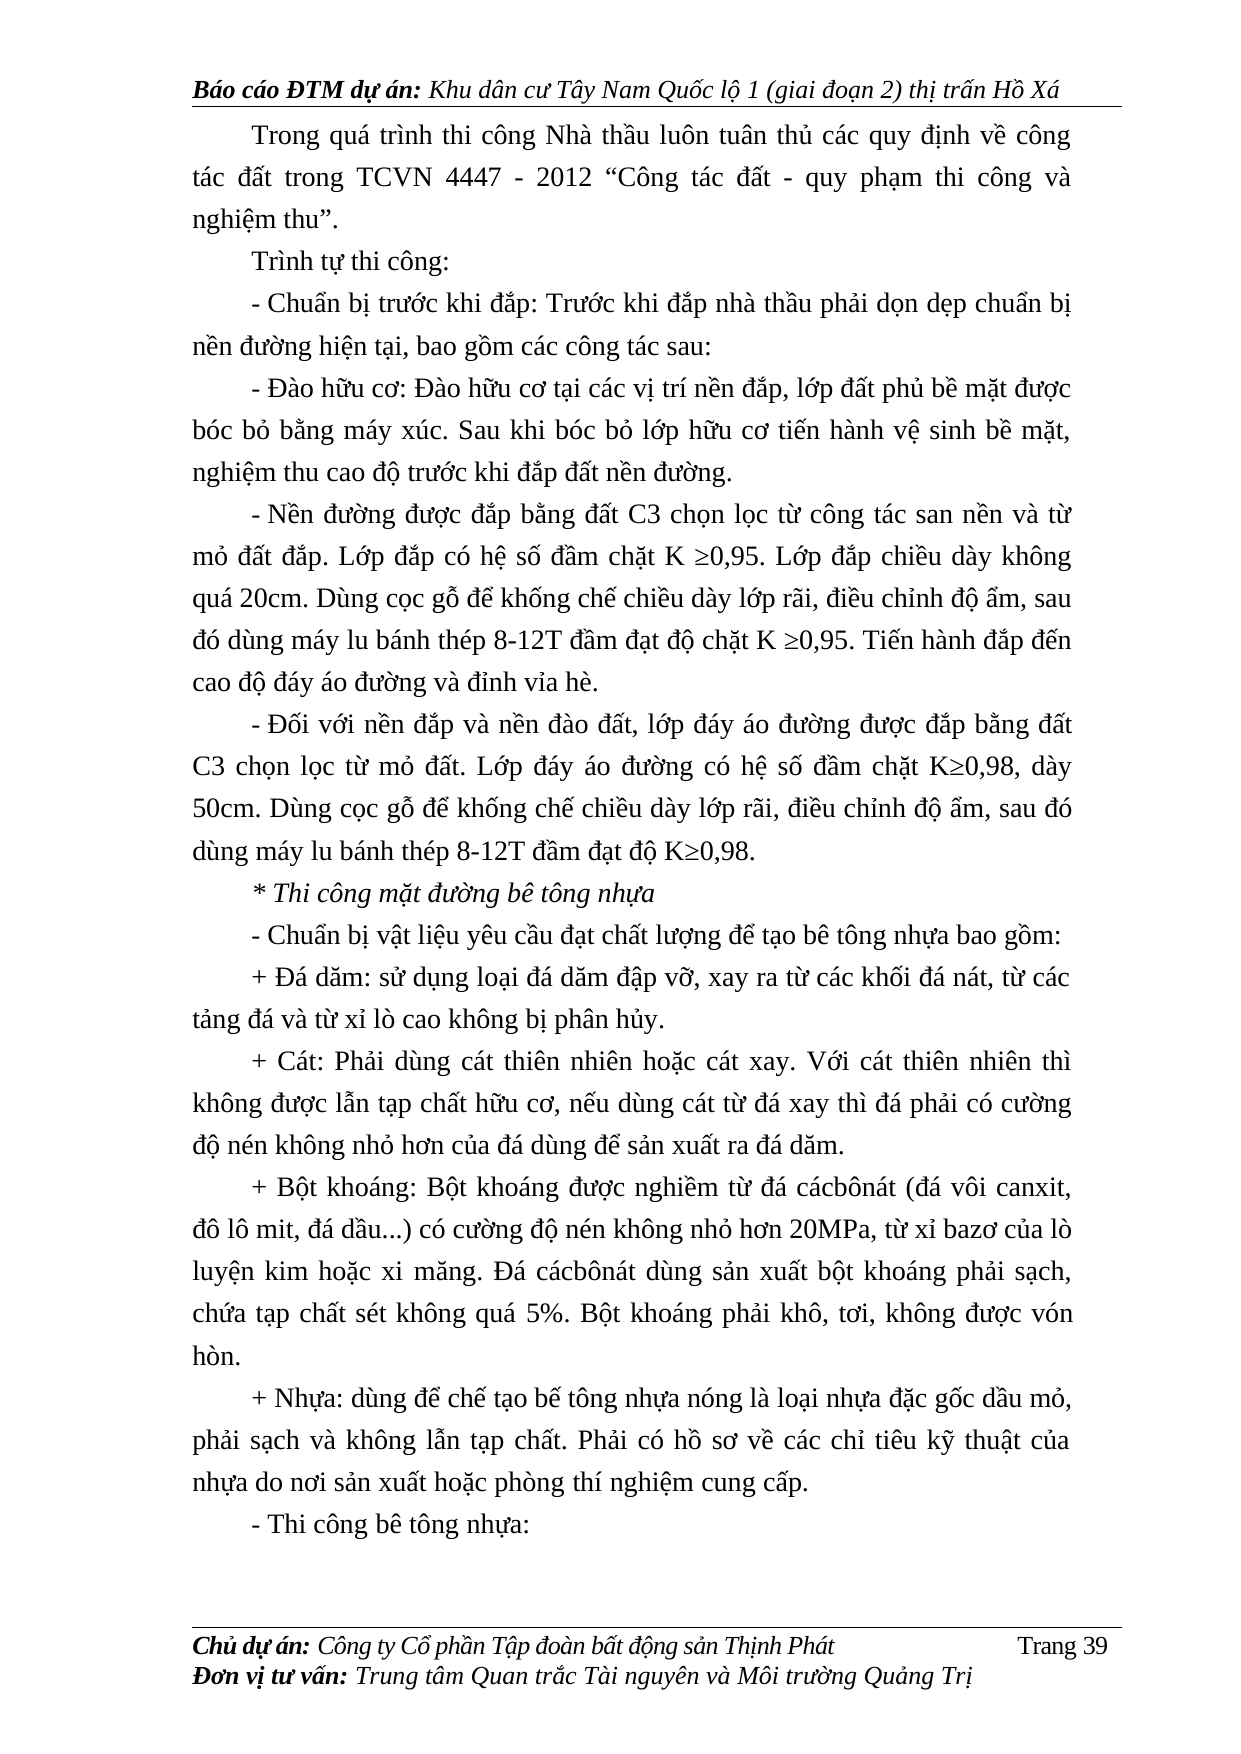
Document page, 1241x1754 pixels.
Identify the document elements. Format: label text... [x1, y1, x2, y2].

text + Nhựa: dùng để chế tạo bế tông nhựa nóng là loại nhựa đặc gốc dầu mỏ, phải sạch và không lẫn tạp chất. Phải có hồ sơ về các chỉ tiêu kỹ thuật của nhựa do nơi sản xuất hoặc phòng thí nghiệm cung cấp. [192, 1381, 1073, 1497]
list Đối với nền đắp và nền đào đất, lớp đáy áo đường được đắp bằng đất C3 chọn lọc từ mỏ đất. Lớp đáy áo đường có hệ số đầm chặt K≥0,98, dày 50cm. Dùng cọc gỗ để khống chế chiều dày lớp rãi, điều chỉnh độ ẩm, sau đó dùng máy lu bánh thép 8-12T đầm đạt độ K≥0,98. [192, 707, 1074, 866]
list Chuẩn bị vật liệu yêu cầu đạt chất lượng để tạo bê tông nhựa bao gồm: [192, 918, 1122, 950]
list Đào hữu cơ: Đào hữu cơ tại các vị trí nền đắp, lớp đất phủ bề mặt được bóc bỏ bằng máy xúc. Sau khi bóc bỏ lớp hữu cơ tiến hành vệ sinh bề mặt, nghiệm thu cao độ trước khi đắp đất nền đường. [192, 371, 1072, 487]
text Trình tự thi công: [192, 244, 1122, 277]
text + Cát: Phải dùng cát thiên nhiên hoặc cát xay. Với cát thiên nhiên thì không được lẫn tạp chất hữu cơ, nếu dùng cát từ đá xay thì đá phải có cường độ nén không nhỏ hơn của đá dùng để sản xuất ra đá dăm. [192, 1044, 1073, 1161]
text + Bột khoáng: Bột khoáng được nghiềm từ đá cácbônát (đá vôi canxit, đô lô mit, đá dầu...) có cường độ nén không nhỏ hơn 20MPa, từ xỉ bazơ của lò luyện kim hoặc xi măng. Đá cácbônát dùng sản xuất bột khoáng phải sạch, chứa tạp chất sét không quá 5%. Bột khoáng phải khô, tơi, không được vón hòn. [192, 1170, 1073, 1371]
list Nền đường được đắp bằng đất C3 chọn lọc từ công tác san nền và từ mỏ đất đắp. Lớp đắp có hệ số đầm chặt K ≥0,95. Lớp đắp chiều dày không quá 20cm. Dùng cọc gỗ để khống chế chiều dày lớp rãi, điều chỉnh độ ẩm, sau đó dùng máy lu bánh thép 8-12T đầm đạt độ chặt K ≥0,95. Tiến hành đắp đến cao độ đáy áo đường và đỉnh vỉa hè. [192, 497, 1073, 698]
list Thi công bê tông nhựa: [192, 1507, 1122, 1539]
list * Thi công mặt đường bê tông nhựa [192, 876, 1122, 908]
list Chuẩn bị trước khi đắp: Trước khi đắp nhà thầu phải dọn dẹp chuẩn bị nền đường hiện tại, bao gồm các công tác sau: [192, 286, 1073, 361]
text + Đá dăm: sử dụng loại đá dăm đập vỡ, xay ra từ các khối đá nát, từ các tảng đá và từ xỉ lò cao không bị phân hủy. [192, 960, 1072, 1034]
text Trong quá trình thi công Nhà thầu luôn tuân thủ các quy định về công tác đất trong TCVN 4447 - 2012 “Công tác đất - quy phạm thi công và nghiệm thu”. [192, 118, 1072, 235]
